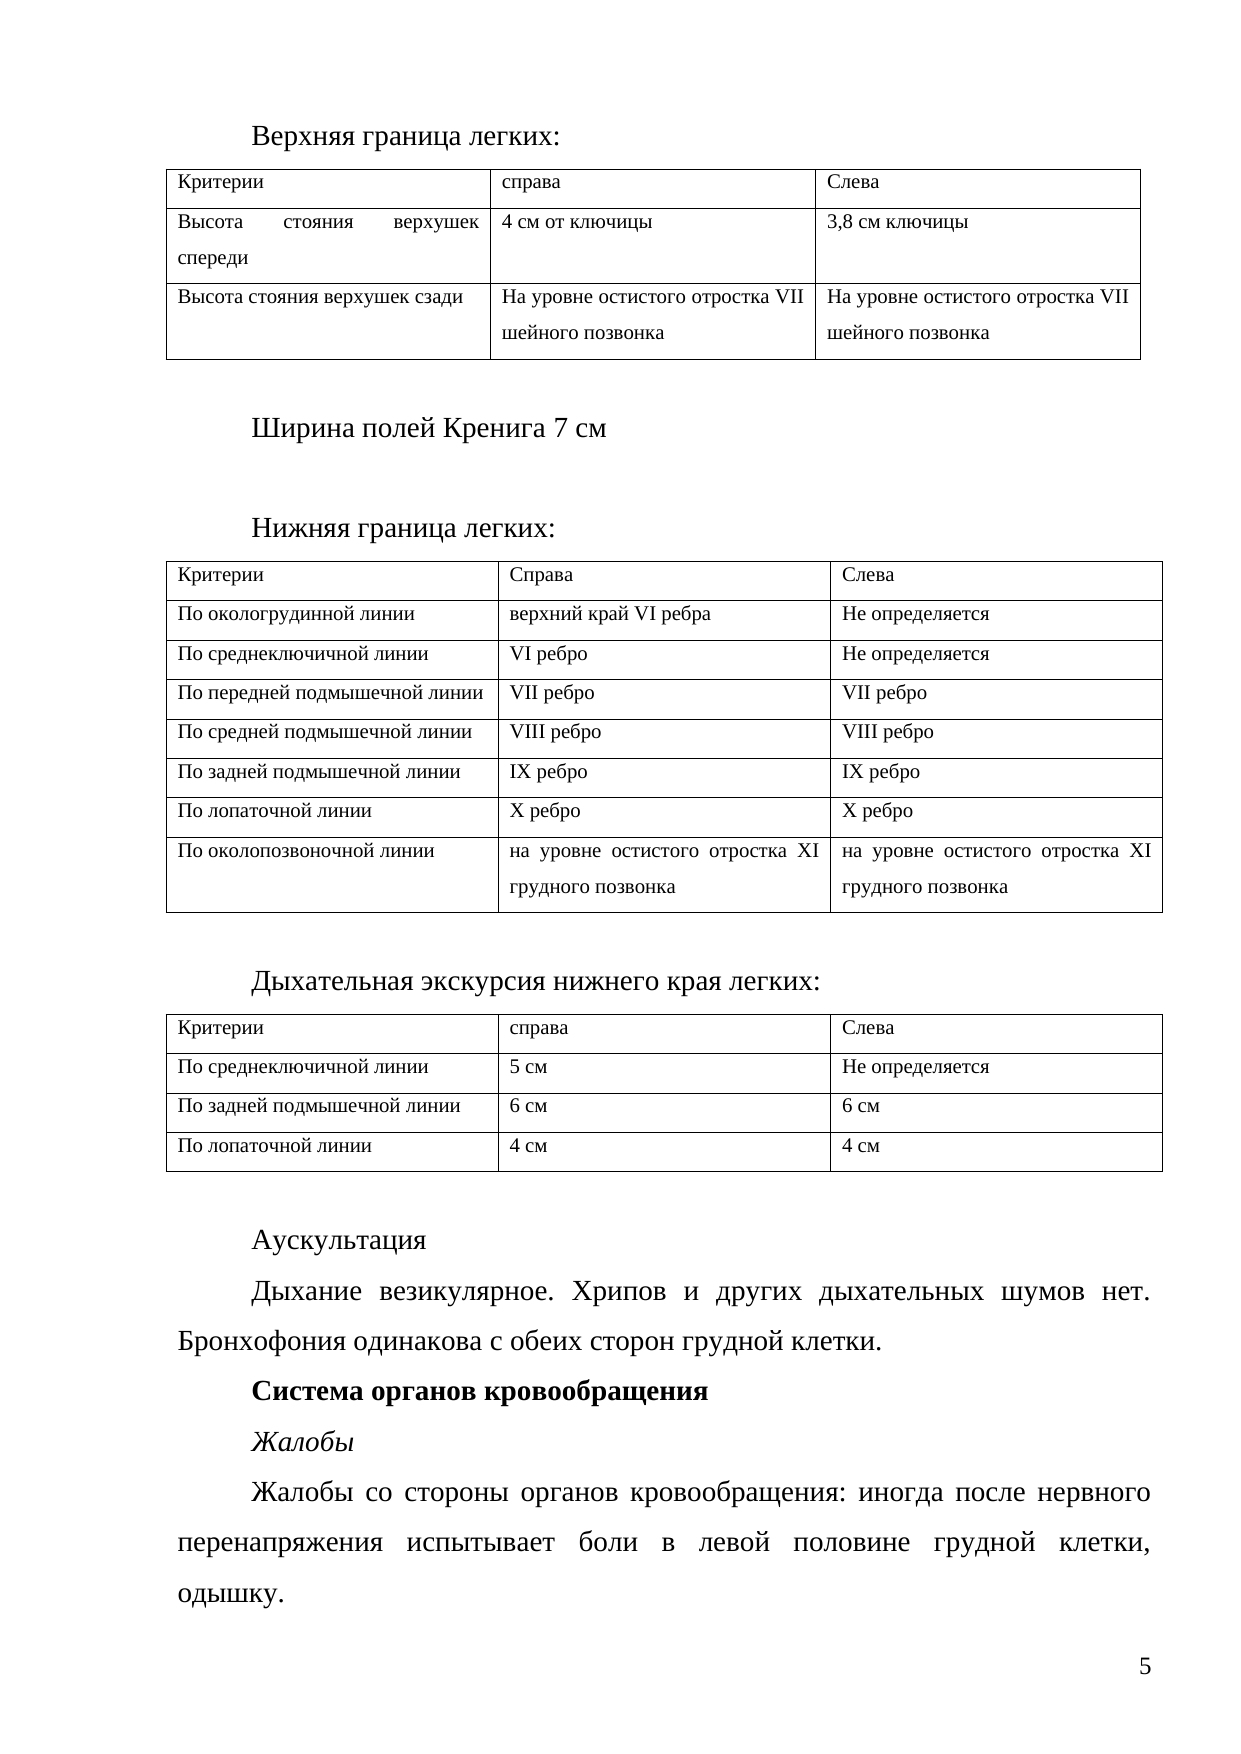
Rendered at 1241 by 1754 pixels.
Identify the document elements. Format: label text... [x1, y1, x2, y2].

text Нижняя граница легких: [177, 511, 1152, 544]
text Жалобы со стороны органов кровообращения: иногда после нервного перенапряжения испытывает боли в левой половине грудной клетки, одышку. [177, 1474, 1152, 1608]
table_cell VIII ребро [831, 720, 1162, 758]
table_cell 4 см от ключицы [491, 209, 815, 283]
text Дыхательная экскурсия нижнего края легких: [177, 963, 1152, 997]
table_cell По среднеключичной линии [167, 1054, 498, 1092]
table_cell 4 см [499, 1133, 830, 1171]
table_cell 3,8 см ключицы [816, 209, 1140, 283]
table_cell VIII ребро [499, 720, 830, 758]
table_cell на уровне остистого отростка ХI грудного позвонка [499, 838, 830, 912]
table_cell Не определяется [831, 601, 1162, 640]
text Дыхание везикулярное. Хрипов и других дыхательных шумов нет. Бронхофония одинакова с обеих сторон грудной клетки. [177, 1273, 1152, 1357]
text Верхняя граница легких: [177, 118, 1152, 152]
table_cell VII ребро [499, 680, 830, 718]
table_cell 6 см [499, 1094, 830, 1132]
table_cell IХ ребро [499, 759, 830, 797]
table_cell На уровне остистого отростка VII шейного позвонка [816, 284, 1140, 359]
table_cell Не определяется [831, 1054, 1162, 1092]
table_cell По лопаточной линии [167, 1133, 498, 1171]
table_header справа [491, 170, 815, 208]
table_cell По задней подмышечной линии [167, 1094, 498, 1132]
table_header справа [499, 1015, 830, 1053]
table_cell VI ребро [499, 641, 830, 679]
table_cell VII ребро [831, 680, 1162, 718]
table_cell Не определяется [831, 641, 1162, 679]
table_header Критерии [167, 170, 490, 208]
table_cell Х ребро [831, 798, 1162, 837]
table_header Слева [831, 1015, 1162, 1053]
table_cell IХ ребро [831, 759, 1162, 797]
table_cell По средней подмышечной линии [167, 720, 498, 758]
table_cell На уровне остистого отростка VII шейного позвонка [491, 284, 815, 359]
text Жалобы [177, 1424, 1152, 1457]
text Аускультация [177, 1222, 1152, 1256]
table_cell По околопозвоночной линии [167, 838, 498, 912]
table_cell верхний край VI ребра [499, 601, 830, 640]
table_header Слева [831, 562, 1162, 600]
table_cell По лопаточной линии [167, 798, 498, 837]
table_cell 4 см [831, 1133, 1162, 1171]
table_cell По передней подмышечной линии [167, 680, 498, 718]
table_cell Высота стояния верхушек сзади [167, 284, 490, 359]
table_cell Высота стояния верхушек спереди [167, 209, 490, 283]
table_cell Х ребро [499, 798, 830, 837]
table_header Слева [816, 170, 1140, 208]
table_cell По окологрудинной линии [167, 601, 498, 640]
table_cell на уровне остистого отростка ХI грудного позвонка [831, 838, 1162, 912]
table_header Справа [499, 562, 830, 600]
table_cell По задней подмышечной линии [167, 759, 498, 797]
table_cell 6 см [831, 1094, 1162, 1132]
table_header Критерии [167, 1015, 498, 1053]
table_cell По среднеключичной линии [167, 641, 498, 679]
text Ширина полей Кренига 7 см [177, 410, 1152, 443]
table_cell 5 см [499, 1054, 830, 1092]
text Система органов кровообращения [177, 1373, 1152, 1407]
table_header Критерии [167, 562, 498, 600]
